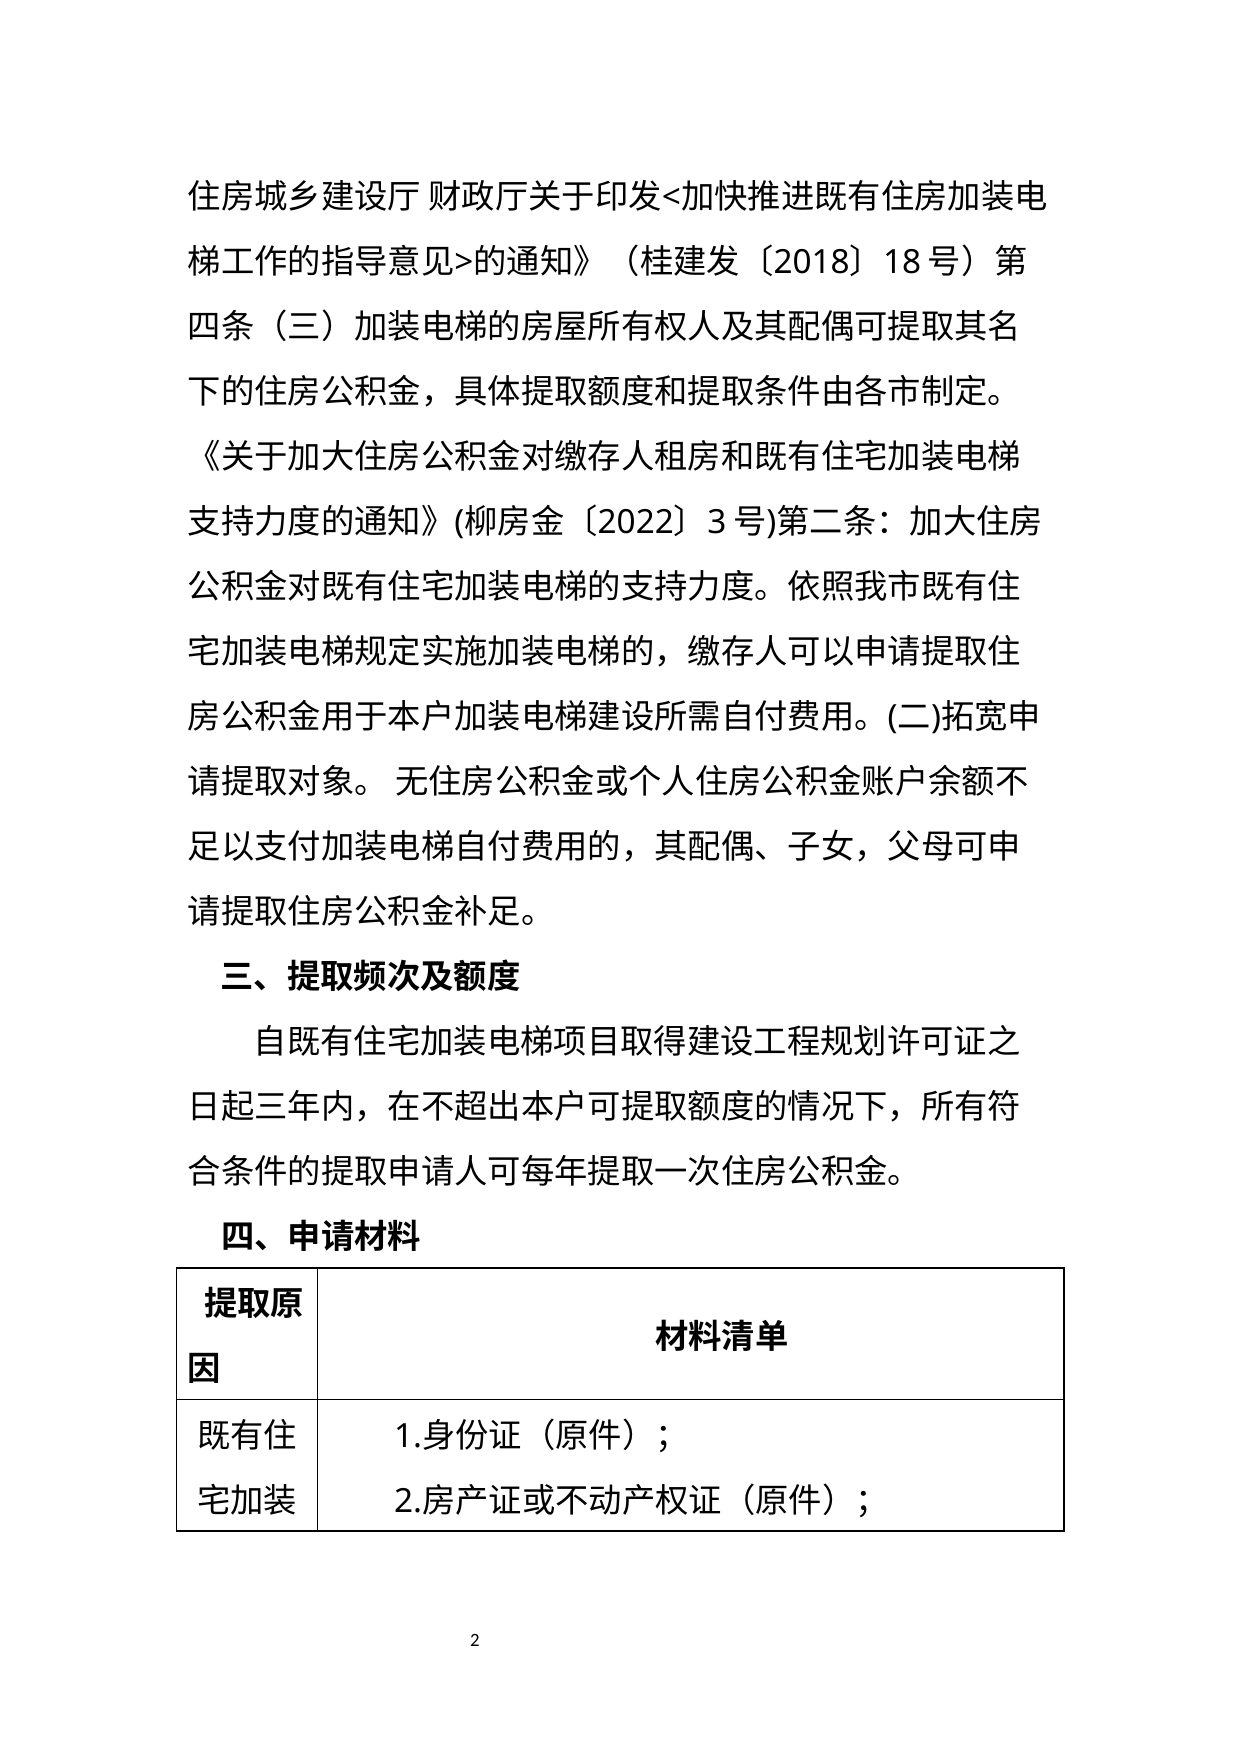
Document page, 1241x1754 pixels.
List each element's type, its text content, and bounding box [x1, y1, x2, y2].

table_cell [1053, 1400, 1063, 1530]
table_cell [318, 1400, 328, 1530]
table_header 材料清单 [318, 1269, 1063, 1398]
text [187, 162, 1053, 942]
text 三、提取频次及额度 [187, 942, 1053, 1007]
text 四、申请材料 [187, 1202, 1053, 1267]
text 自既有住宅加装电梯项目取得建设工程规划许可证之日起三年内，在不超出本户可提取额度的情况下，所有符合条件的提取申请人可每年提取一次住房公积金。 [187, 1007, 1053, 1202]
table_header 提取原因 [177, 1269, 317, 1398]
table_cell 既有住宅加装电梯 [177, 1400, 317, 1530]
